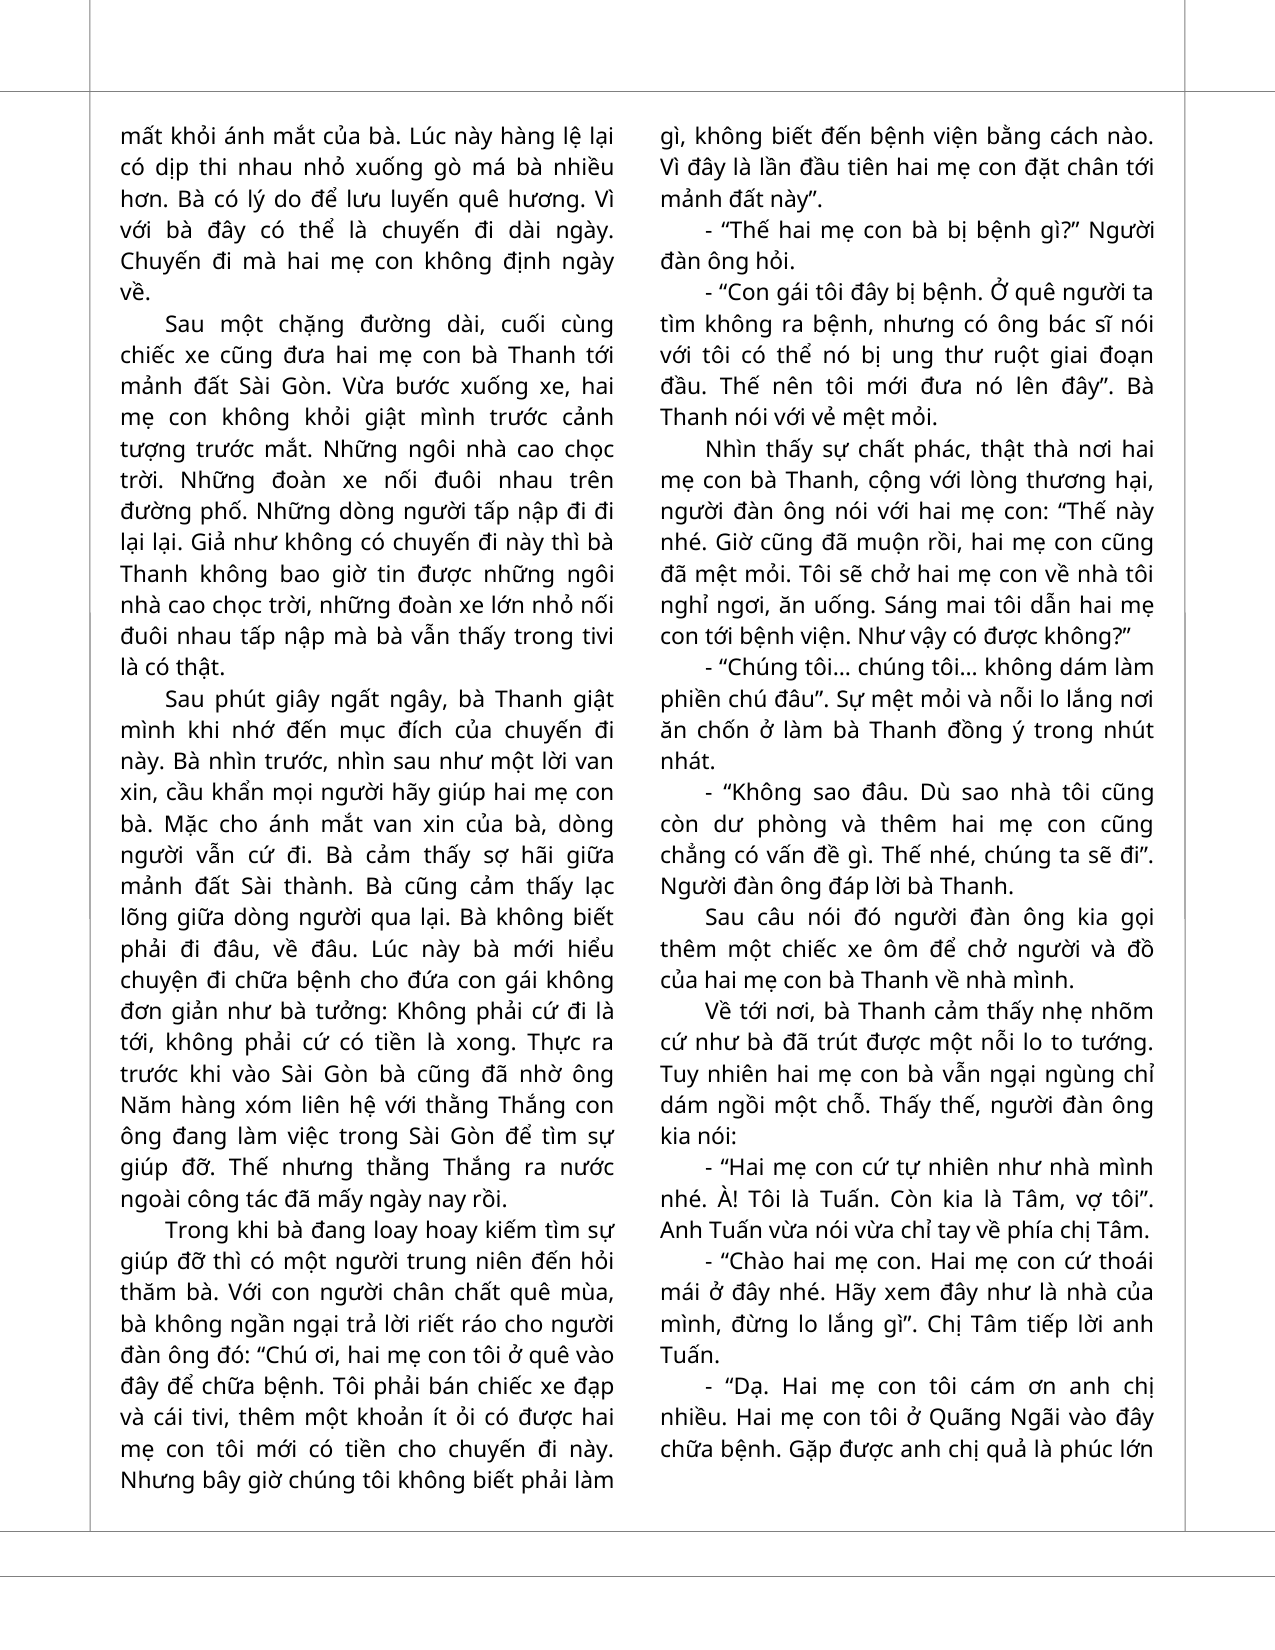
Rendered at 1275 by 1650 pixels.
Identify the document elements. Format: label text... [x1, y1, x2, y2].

text - “Không sao đâu. Dù sao nhà tôi cũng còn dư phòng và thêm hai mẹ con cũng chẳng có vấn đề gì. Thế nhé, chúng ta sẽ đi”. Người đàn ông đáp lời bà Thanh. [660, 776, 1155, 901]
text Về tới nơi, bà Thanh cảm thấy nhẹ nhõm cứ như bà đã trút được một nỗi lo to tướng. Tuy nhiên hai mẹ con bà vẫn ngại ngùng chỉ dám ngồi một chỗ. Thấy thế, người đàn ông kia nói: [660, 995, 1155, 1151]
text - “Thế hai mẹ con bà bị bệnh gì?” Người đàn ông hỏi. [660, 214, 1155, 276]
text Sau một chặng đường dài, cuối cùng chiếc xe cũng đưa hai mẹ con bà Thanh tới mảnh đất Sài Gòn. Vừa bước xuống xe, hai mẹ con không khỏi giật mình trước cảnh tượng trước mắt. Những ngôi nhà cao chọc trời. Những đoàn xe nối đuôi nhau trên đường phố. Những dòng người tấp nập đi đi lại lại. Giả như không có chuyến đi này thì bà Thanh không bao giờ tin được những ngôi nhà cao chọc trời, những đoàn xe lớn nhỏ nối đuôi nhau tấp nập mà bà vẫn thấy trong tivi là có thật. [120, 307, 615, 682]
text - “Chúng tôi… chúng tôi… không dám làm phiền chú đâu”. Sự mệt mỏi và nỗi lo lắng nơi ăn chốn ở làm bà Thanh đồng ý trong nhút nhát. [660, 651, 1155, 776]
text Sau câu nói đó người đàn ông kia gọi thêm một chiếc xe ôm để chở người và đồ của hai mẹ con bà Thanh về nhà mình. [660, 901, 1155, 995]
text - “Con gái tôi đây bị bệnh. Ở quê người ta tìm không ra bệnh, nhưng có ông bác sĩ nói với tôi có thể nó bị ung thư ruột giai đoạn đầu. Thế nên tôi mới đưa nó lên đây”. Bà Thanh nói với vẻ mệt mỏi. [660, 276, 1155, 432]
text - “Chào hai mẹ con. Hai mẹ con cứ thoái mái ở đây nhé. Hãy xem đây như là nhà của mình, đừng lo lắng gì”. Chị Tâm tiếp lời anh Tuấn. [660, 1245, 1155, 1370]
text Nhìn thấy sự chất phác, thật thà nơi hai mẹ con bà Thanh, cộng với lòng thương hại, người đàn ông nói với hai mẹ con: “Thế này nhé. Giờ cũng đã muộn rồi, hai mẹ con cũng đã mệt mỏi. Tôi sẽ chở hai mẹ con về nhà tôi nghỉ ngơi, ăn uống. Sáng mai tôi dẫn hai mẹ con tới bệnh viện. Như vậy có được không?” [660, 432, 1155, 651]
text Trong khi bà đang loay hoay kiếm tìm sự giúp đỡ thì có một người trung niên đến hỏi thăm bà. Với con người chân chất quê mùa, bà không ngần ngại trả lời riết ráo cho người đàn ông đó: “Chú ơi, hai mẹ con tôi ở quê vào đây để chữa bệnh. Tôi phải bán chiếc xe đạp và cái tivi, thêm một khoản ít ỏi có được hai mẹ con tôi mới có tiền cho chuyến đi này. Nhưng bây giờ chúng tôi không biết phải làm gì, không biết đến bệnh viện bằng cách nào. Vì đây là lần đầu tiên hai mẹ con đặt chân tới mảnh đất này”. [660, 120, 1155, 214]
text Trong khi bà đang loay hoay kiếm tìm sự giúp đỡ thì có một người trung niên đến hỏi thăm bà. Với con người chân chất quê mùa, bà không ngần ngại trả lời riết ráo cho người đàn ông đó: “Chú ơi, hai mẹ con tôi ở quê vào đây để chữa bệnh. Tôi phải bán chiếc xe đạp và cái tivi, thêm một khoản ít ỏi có được hai mẹ con tôi mới có tiền cho chuyến đi này. Nhưng bây giờ chúng tôi không biết phải làm gì, không biết đến bệnh viện bằng cách nào. Vì đây là lần đầu tiên hai mẹ con đặt chân tới mảnh đất này”. [120, 1214, 615, 1495]
text - “Hai mẹ con cứ tự nhiên như nhà mình nhé. À! Tôi là Tuấn. Còn kia là Tâm, vợ tôi”. Anh Tuấn vừa nói vừa chỉ tay về phía chị Tâm. [660, 1151, 1155, 1245]
text Sau phút giây ngất ngây, bà Thanh giật mình khi nhớ đến mục đích của chuyến đi này. Bà nhìn trước, nhìn sau như một lời van xin, cầu khẩn mọi người hãy giúp hai mẹ con bà. Mặc cho ánh mắt van xin của bà, dòng người vẫn cứ đi. Bà cảm thấy sợ hãi giữa mảnh đất Sài thành. Bà cũng cảm thấy lạc lõng giữa dòng người qua lại. Bà không biết phải đi đâu, về đâu. Lúc này bà mới hiểu chuyện đi chữa bệnh cho đứa con gái không đơn giản như bà tưởng: Không phải cứ đi là tới, không phải cứ có tiền là xong. Thực ra trước khi vào Sài Gòn bà cũng đã nhờ ông Năm hàng xóm liên hệ với thằng Thắng con ông đang làm việc trong Sài Gòn để tìm sự giúp đỡ. Thế nhưng thằng Thắng ra nước ngoài công tác đã mấy ngày nay rồi. [120, 682, 615, 1214]
